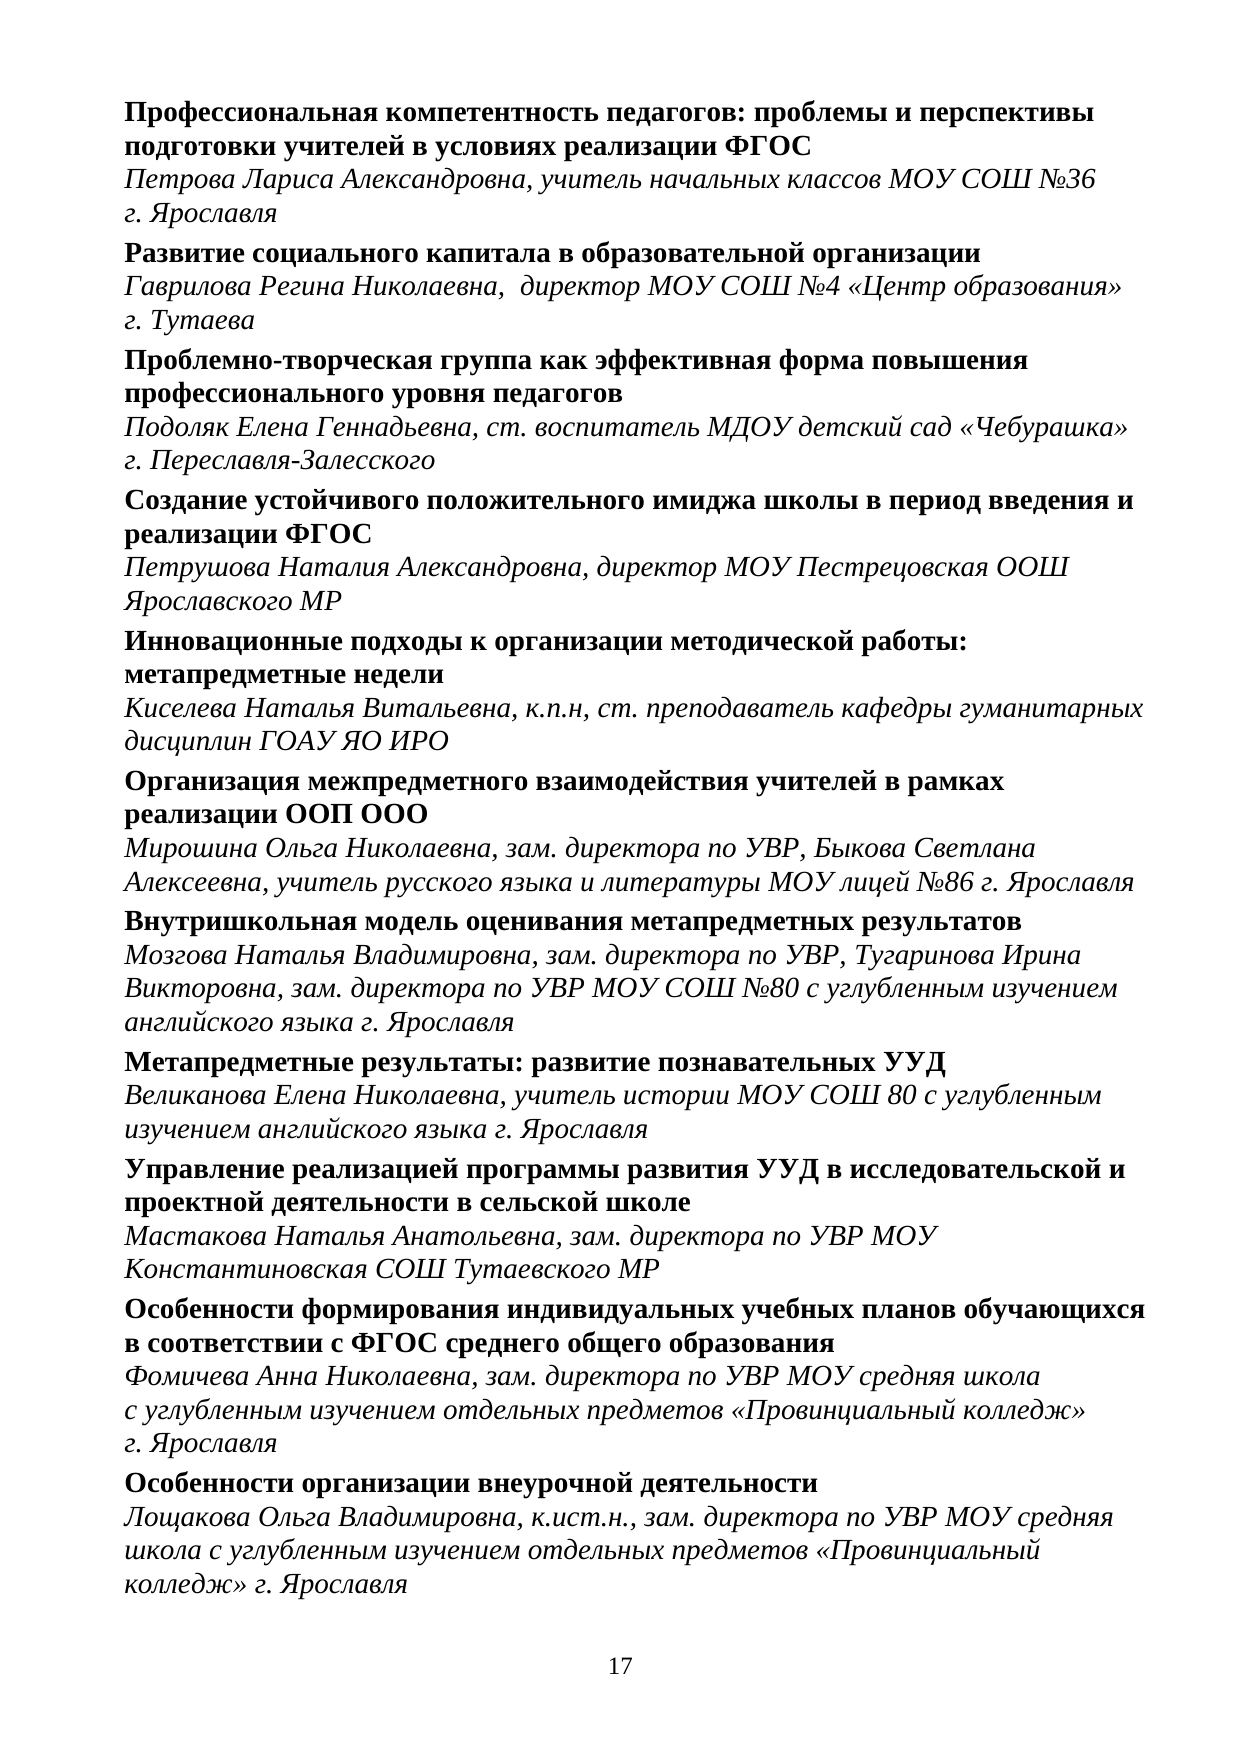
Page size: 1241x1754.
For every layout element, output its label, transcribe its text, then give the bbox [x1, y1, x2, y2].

table_cell Внутришкольная модель оценивания метапредметных результатов Мозгова Наталья Владимировна, зам. директора по УВР, Тугаринова Ирина Викторовна, зам. директора по УВР МОУ СОШ №80 с углубленным изучением английского языка г. Ярославля [83, 904, 1172, 1044]
table_cell Профессиональная компетентность педагогов: проблемы и перспективы подготовки учителей в условиях реализации ФГОС Петрова Лариса Александровна, учитель начальных классов МОУ СОШ №36 г. Ярославля [83, 95, 1172, 235]
table_cell Организация межпредметного взаимодействия учителей в рамках реализации ООП ООО Мирошина Ольга Николаевна, зам. директора по УВР, Быкова Светлана Алексеевна, учитель русского языка и литературы МОУ лицей №86 г. Ярославля [83, 763, 1172, 903]
table_cell Метапредметные результаты: развитие познавательных УУД Великанова Елена Николаевна, учитель истории МОУ СОШ 80 с углубленным изучением английского языка г. Ярославля [83, 1044, 1172, 1151]
table_cell Инновационные подходы к организации методической работы: метапредметные недели Киселева Наталья Витальевна, к.п.н, ст. преподаватель кафедры гуманитарных дисциплин ГОАУ ЯО ИРО [83, 623, 1172, 763]
table_cell Развитие социального капитала в образовательной организации Гаврилова Регина Николаевна, директор МОУ СОШ №4 «Центр образования» г. Тутаева [83, 235, 1172, 342]
table_cell Особенности формирования индивидуальных учебных планов обучающихся в соответствии с ФГОС среднего общего образования Фомичева Анна Николаевна, зам. директора по УВР МОУ средняя школа с углубленным изучением отдельных предметов «Провинциальный колледж» г. Ярославля [83, 1291, 1172, 1465]
table_cell Особенности организации внеурочной деятельности Лощакова Ольга Владимировна, к.ист.н., зам. директора по УВР МОУ средняя школа с углубленным изучением отдельных предметов «Провинциальный колледж» г. Ярославля [83, 1465, 1172, 1645]
table_cell Проблемно-творческая группа как эффективная форма повышения профессионального уровня педагогов Подоляк Елена Геннадьевна, ст. воспитатель МДОУ детский сад «Чебурашка» г. Переславля-Залесского [83, 342, 1172, 482]
table_cell Создание устойчивого положительного имиджа школы в период введения и реализации ФГОС Петрушова Наталия Александровна, директор МОУ Пестрецовская ООШ Ярославского МР [83, 482, 1172, 623]
table_cell Управление реализацией программы развития УУД в исследовательской и проектной деятельности в сельской школе Мастакова Наталья Анатольевна, зам. директора по УВР МОУ Константиновская СОШ Тутаевского МР [83, 1151, 1172, 1291]
